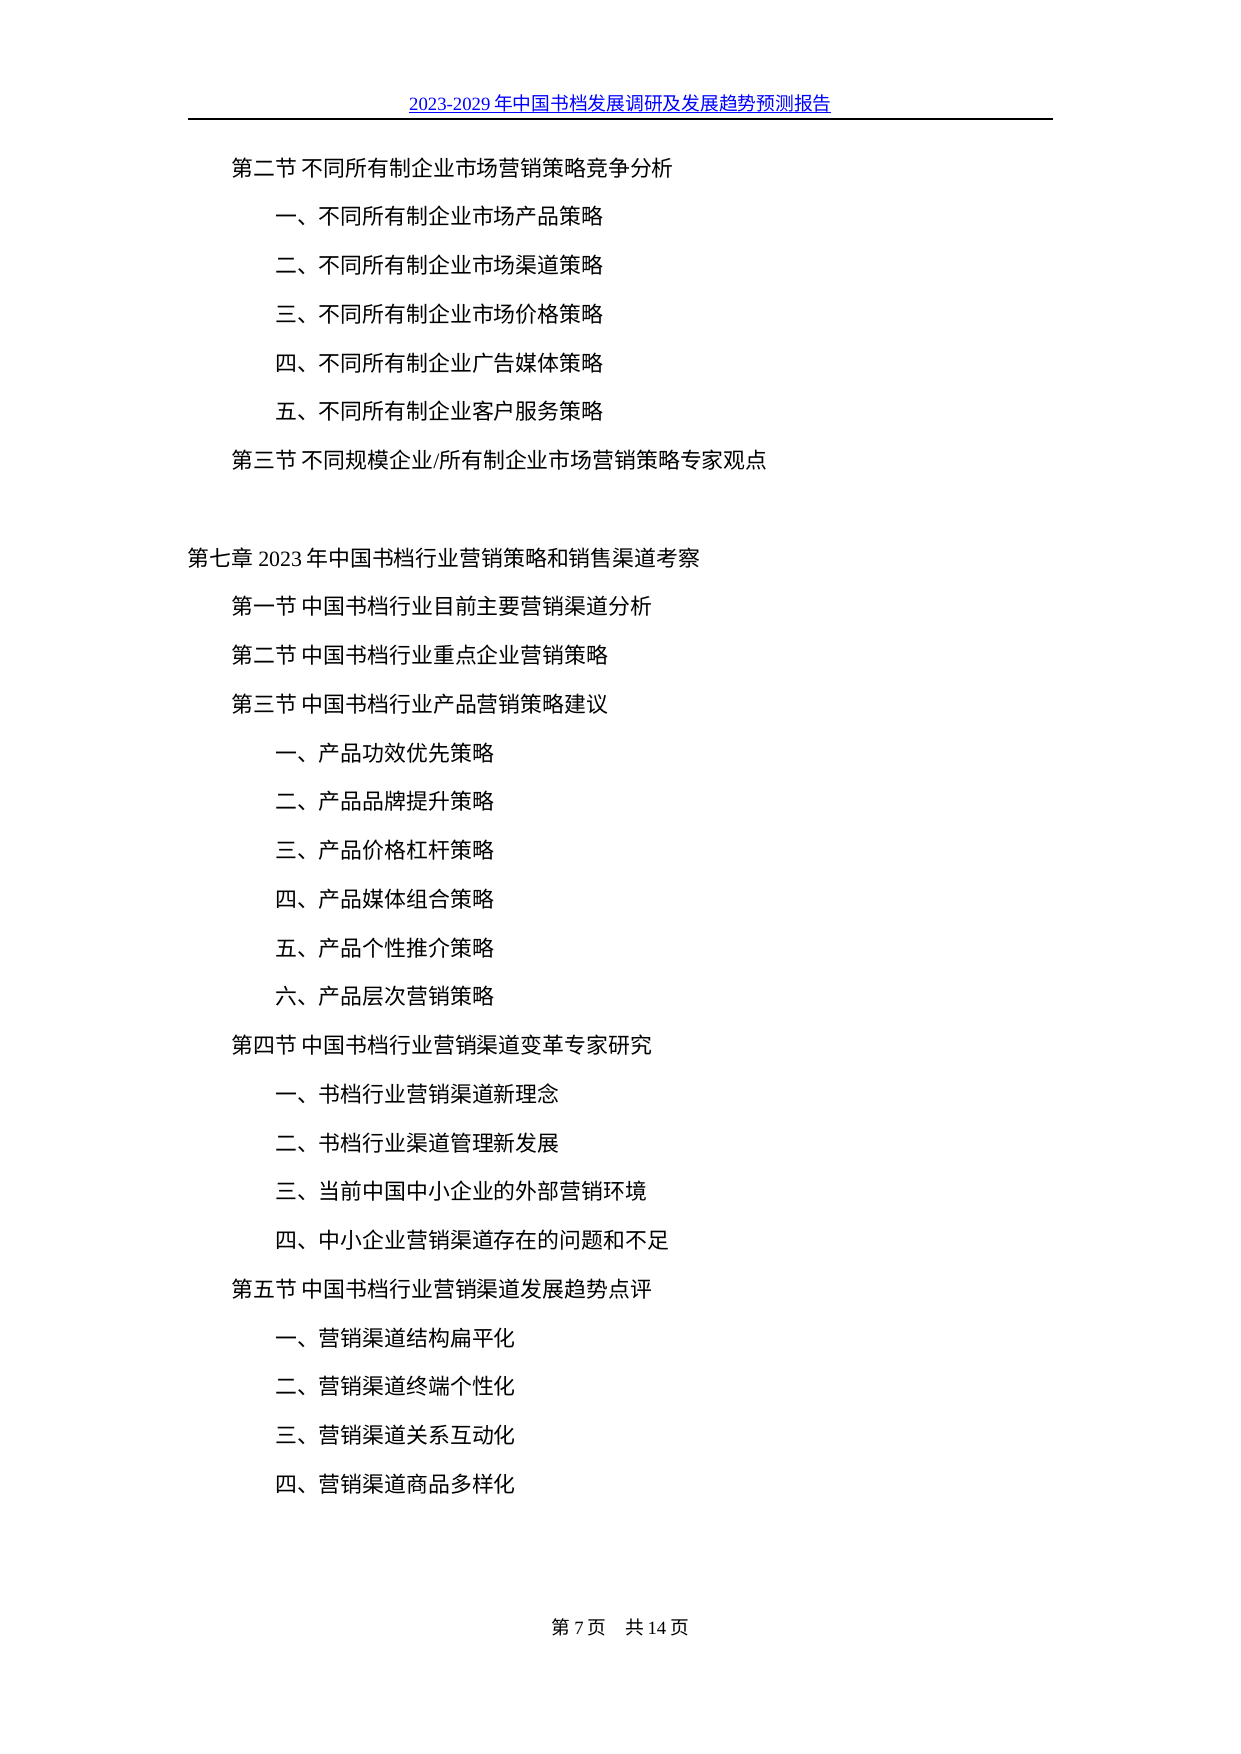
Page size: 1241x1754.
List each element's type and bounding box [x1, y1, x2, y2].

text [187, 150, 1053, 1499]
